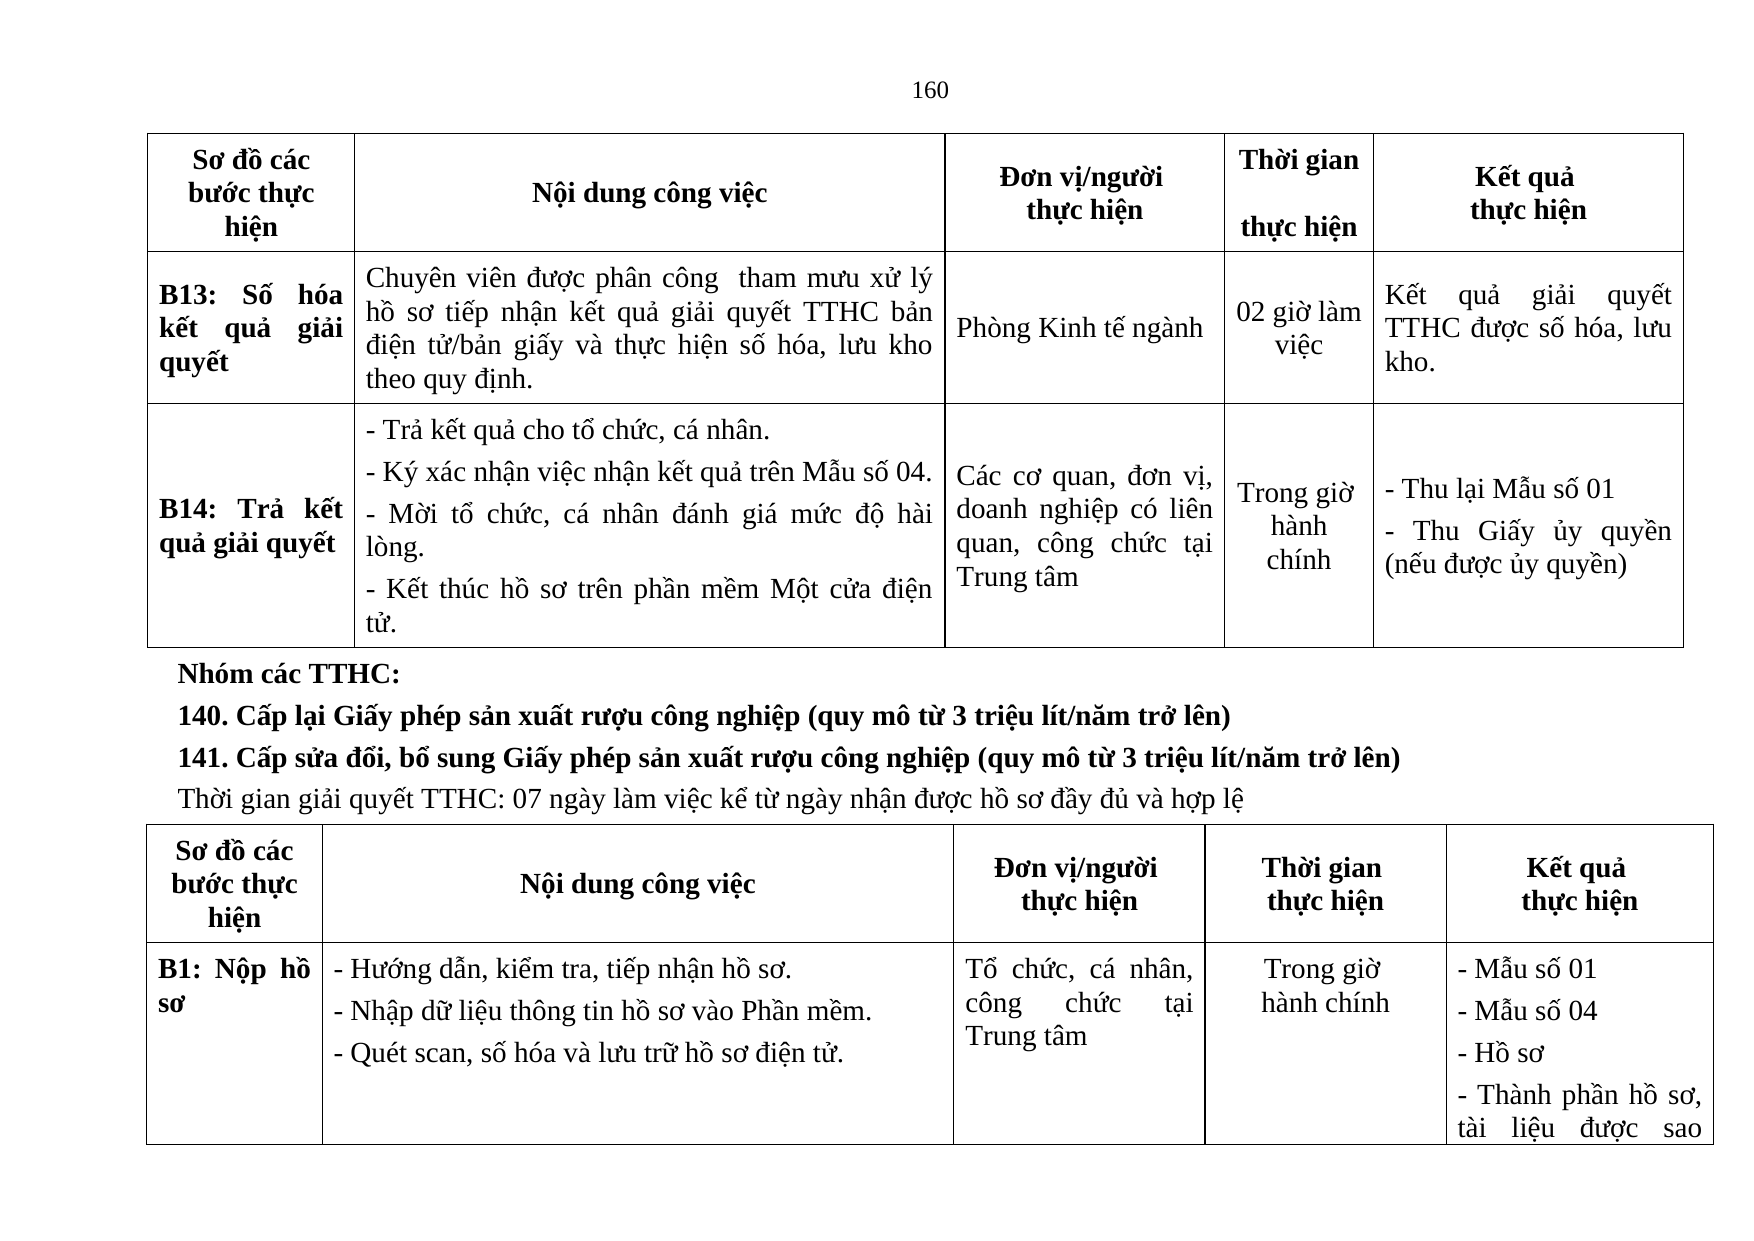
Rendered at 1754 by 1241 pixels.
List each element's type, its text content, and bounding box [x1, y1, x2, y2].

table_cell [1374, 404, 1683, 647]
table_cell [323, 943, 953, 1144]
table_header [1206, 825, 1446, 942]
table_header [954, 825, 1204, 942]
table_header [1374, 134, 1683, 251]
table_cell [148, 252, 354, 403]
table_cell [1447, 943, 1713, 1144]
text Thời gian giải quyết TTHC: 07 ngày làm việc kể từ ngày nhận được hồ sơ đầy đủ và hợp lệ [177, 782, 1683, 815]
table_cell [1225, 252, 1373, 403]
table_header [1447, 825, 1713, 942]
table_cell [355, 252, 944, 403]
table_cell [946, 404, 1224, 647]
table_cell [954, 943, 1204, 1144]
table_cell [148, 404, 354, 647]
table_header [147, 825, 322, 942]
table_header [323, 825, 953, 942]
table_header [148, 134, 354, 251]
text Nhóm các TTHC: [177, 656, 1683, 689]
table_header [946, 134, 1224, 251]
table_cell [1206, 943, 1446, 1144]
text 141. Cấp sửa đổi, bổ sung Giấy phép sản xuất rượu công nghiệp (quy mô từ 3 triệu lít/năm trở lên) [177, 740, 1683, 773]
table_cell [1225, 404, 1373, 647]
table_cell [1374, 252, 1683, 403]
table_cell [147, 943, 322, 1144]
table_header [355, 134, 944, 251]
text 140. Cấp lại Giấy phép sản xuất rượu công nghiệp (quy mô từ 3 triệu lít/năm trở lên) [177, 698, 1683, 731]
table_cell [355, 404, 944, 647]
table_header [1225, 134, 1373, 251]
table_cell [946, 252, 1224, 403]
